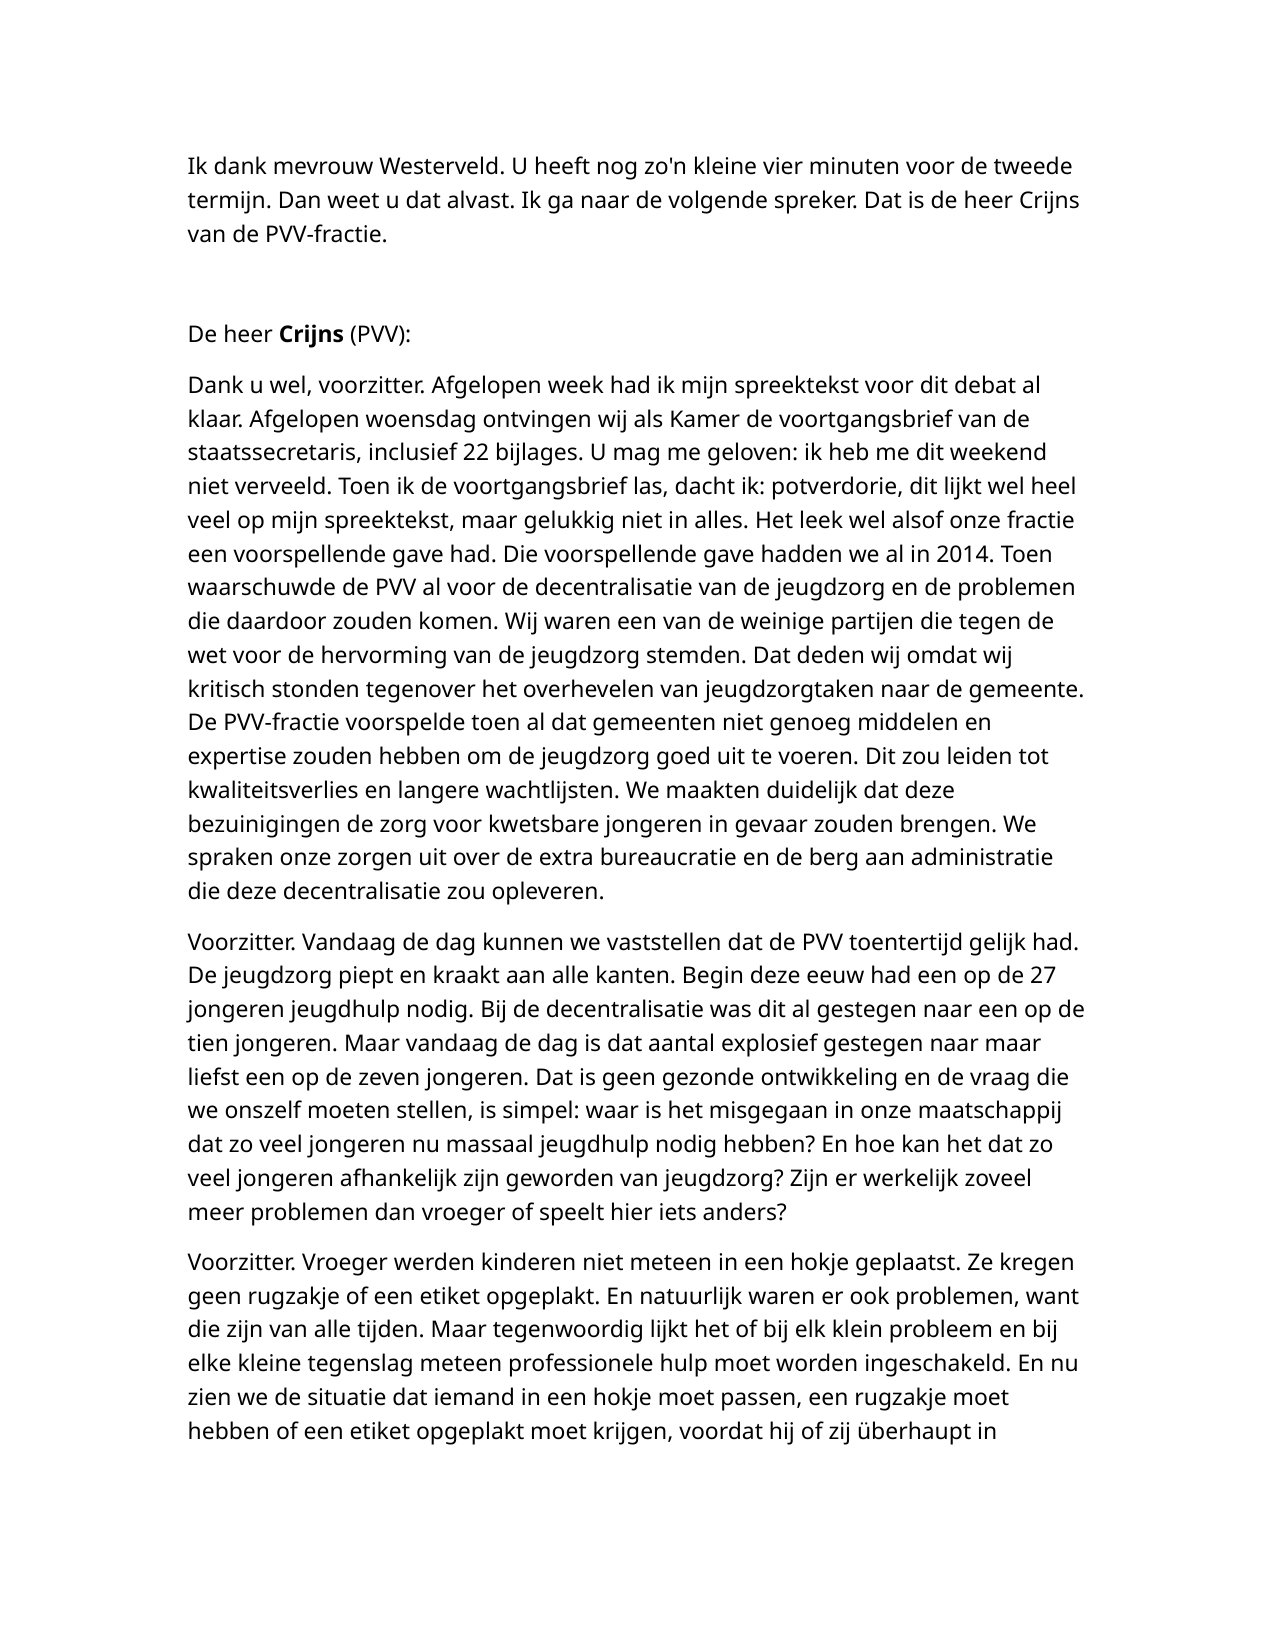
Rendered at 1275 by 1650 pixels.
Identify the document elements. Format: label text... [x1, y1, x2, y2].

text Ik dank mevrouw Westerveld. U heeft nog zo'n kleine vier minuten voor de tweede termijn. Dan weet u dat alvast. Ik ga naar de volgende spreker. Dat is de heer Crijns van de PVV-fractie. [187, 150, 1087, 249]
text De heer Crijns (PVV): [187, 318, 1087, 349]
text Voorzitter. Vandaag de dag kunnen we vaststellen dat de PVV toentertijd gelijk had. De jeugdzorg piept en kraakt aan alle kanten. Begin deze eeuw had een op de 27 jongeren jeugdhulp nodig. Bij de decentralisatie was dit al gestegen naar een op de tien jongeren. Maar vandaag de dag is dat aantal explosief gestegen naar maar liefst een op de zeven jongeren. Dat is geen gezonde ontwikkeling en de vraag die we onszelf moeten stellen, is simpel: waar is het misgegaan in onze maatschappij dat zo veel jongeren nu massaal jeugdhulp nodig hebben? En hoe kan het dat zo veel jongeren afhankelijk zijn geworden van jeugdzorg? Zijn er werkelijk zoveel meer problemen dan vroeger of speelt hier iets anders? [187, 925, 1087, 1227]
text Dank u wel, voorzitter. Afgelopen week had ik mijn spreektekst voor dit debat al klaar. Afgelopen woensdag ontvingen wij als Kamer de voortgangsbrief van de staatssecretaris, inclusief 22 bijlages. U mag me geloven: ik heb me dit weekend niet verveeld. Toen ik de voortgangsbrief las, dacht ik: potverdorie, dit lijkt wel heel veel op mijn spreektekst, maar gelukkig niet in alles. Het leek wel alsof onze fractie een voorspellende gave had. Die voorspellende gave hadden we al in 2014. Toen waarschuwde de PVV al voor de decentralisatie van de jeugdzorg en de problemen die daardoor zouden komen. Wij waren een van de weinige partijen die tegen de wet voor de hervorming van de jeugdzorg stemden. Dat deden wij omdat wij kritisch stonden tegenover het overhevelen van jeugdzorgtaken naar de gemeente. De PVV-fractie voorspelde toen al dat gemeenten niet genoeg middelen en expertise zouden hebben om de jeugdzorg goed uit te voeren. Dit zou leiden tot kwaliteitsverlies en langere wachtlijsten. We maakten duidelijk dat deze bezuinigingen de zorg voor kwetsbare jongeren in gevaar zouden brengen. We spraken onze zorgen uit over de extra bureaucratie en de berg aan administratie die deze decentralisatie zou opleveren. [187, 369, 1087, 906]
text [187, 1246, 1087, 1446]
